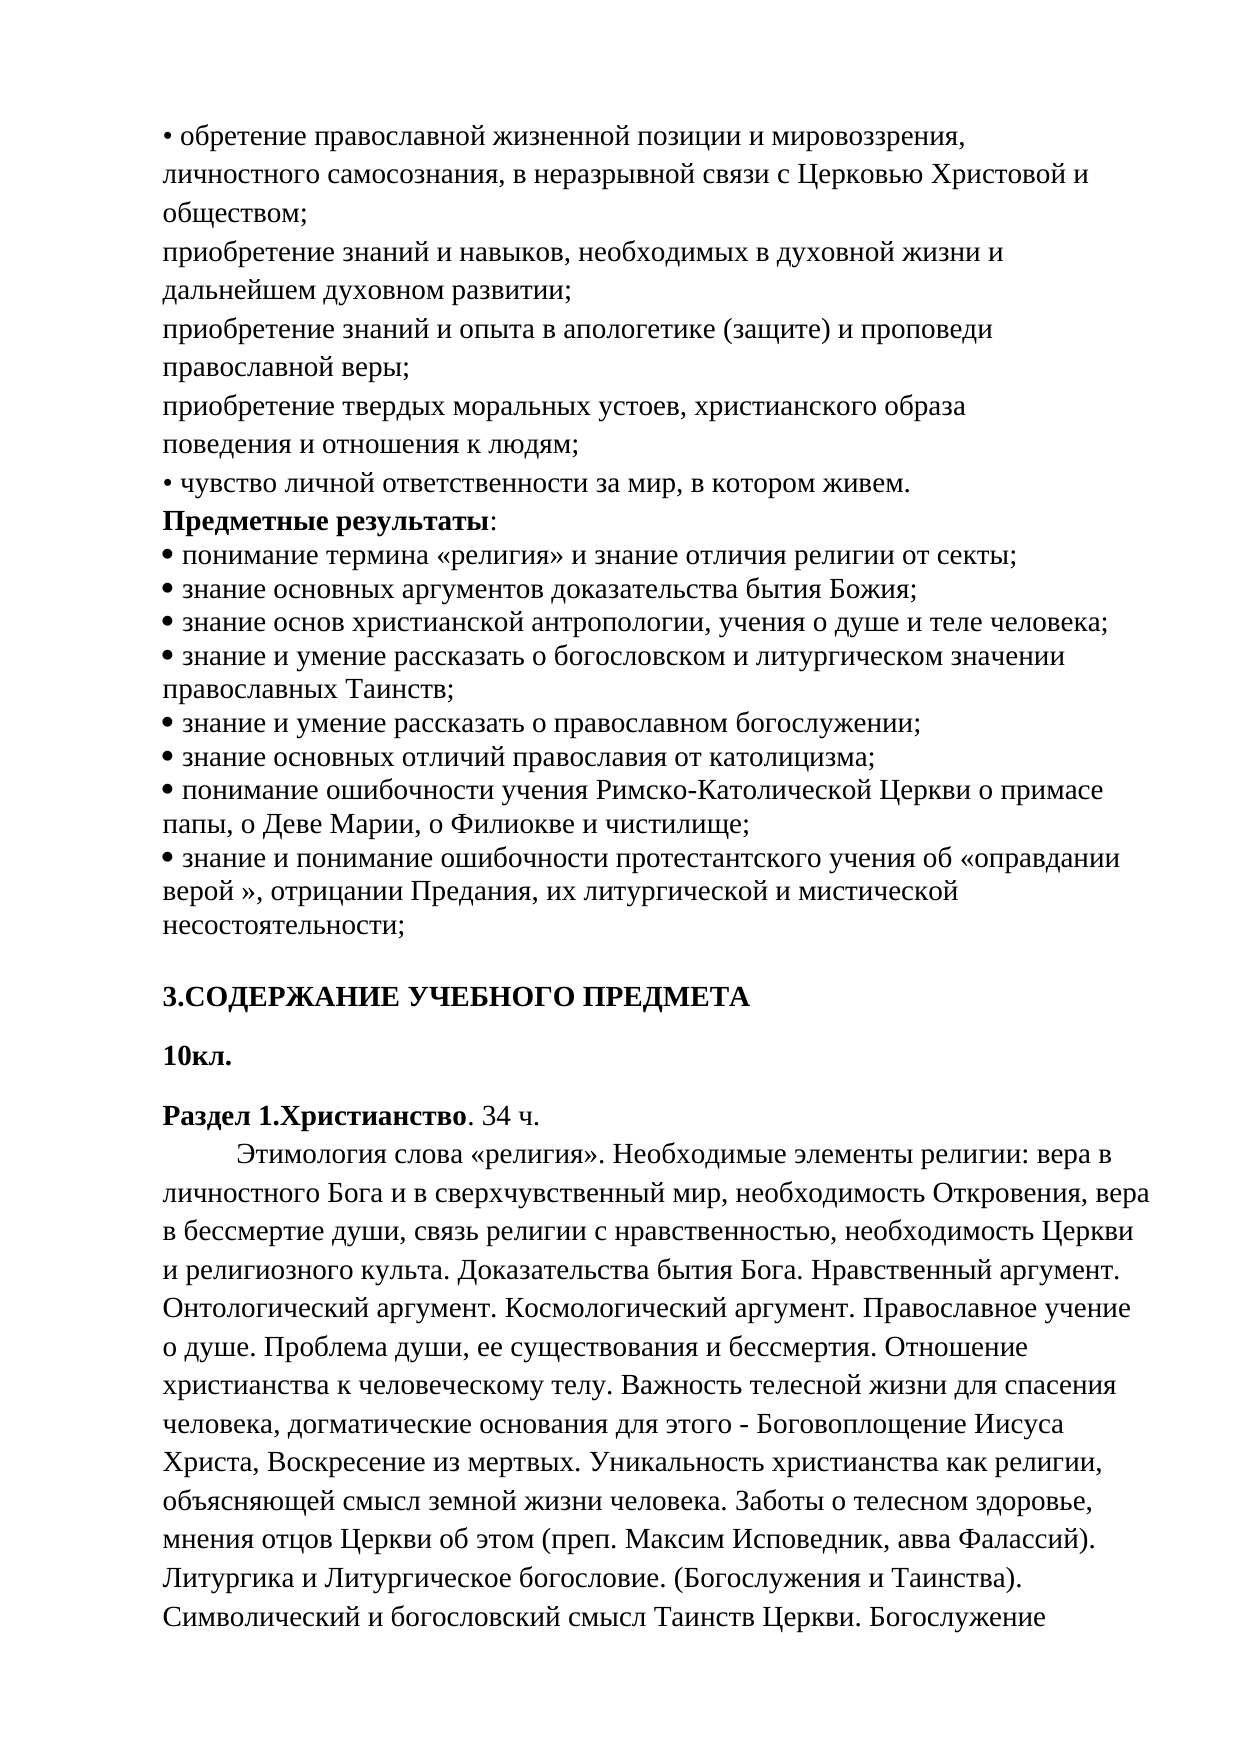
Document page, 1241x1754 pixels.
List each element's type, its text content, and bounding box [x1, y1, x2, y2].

text 10кл. [162, 1038, 1152, 1072]
text верой », отрицании Предания, их литургической и мистической [162, 873, 1152, 907]
text знание и умение рассказать о богословском и литургическом значении [162, 638, 1152, 672]
text приобретение знаний и опыта в апологетике (защите) и проповеди [162, 311, 1152, 344]
text поведения и отношения к людям; [162, 426, 1152, 460]
text • обретение православной жизненной позиции и мировоззрения, [162, 118, 1152, 152]
text обществом; [162, 195, 1152, 229]
text знание основных аргументов доказательства бытия Божия; [162, 571, 1152, 604]
text личностного самосознания, в неразрывной связи с Церковью Христовой и [162, 157, 1152, 190]
text знание и понимание ошибочности протестантского учения об «оправдании [162, 840, 1152, 873]
text Раздел 1.Христианство. 34 ч. [162, 1098, 1152, 1131]
text знание основ христианской антропологии, учения о душе и теле человека; [162, 604, 1152, 638]
text понимание ошибочности учения Римско-Католической Церкви о примасе [162, 772, 1152, 806]
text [162, 1136, 1152, 1632]
text знание и умение рассказать о православном богослужении; [162, 705, 1152, 739]
text папы, о Деве Марии, о Филиокве и чистилище; [162, 806, 1152, 840]
text приобретение знаний и навыков, необходимых в духовной жизни и [162, 234, 1152, 267]
text несостоятельности; [162, 907, 1152, 940]
text Предметные результаты: [162, 503, 1152, 537]
text знание основных отличий православия от католицизма; [162, 739, 1152, 772]
text православных Таинств; [162, 672, 1152, 705]
text православной веры; [162, 349, 1152, 383]
text 3.СОДЕРЖАНИЕ УЧЕБНОГО ПРЕДМЕТА [162, 979, 1152, 1012]
text понимание термина «религия» и знание отличия религии от секты; [162, 537, 1152, 571]
text дальнейшем духовном развитии; [162, 272, 1152, 306]
text приобретение твердых моральных устоев, христианского образа [162, 388, 1152, 421]
text • чувство личной ответственности за мир, в котором живем. [162, 465, 1152, 498]
